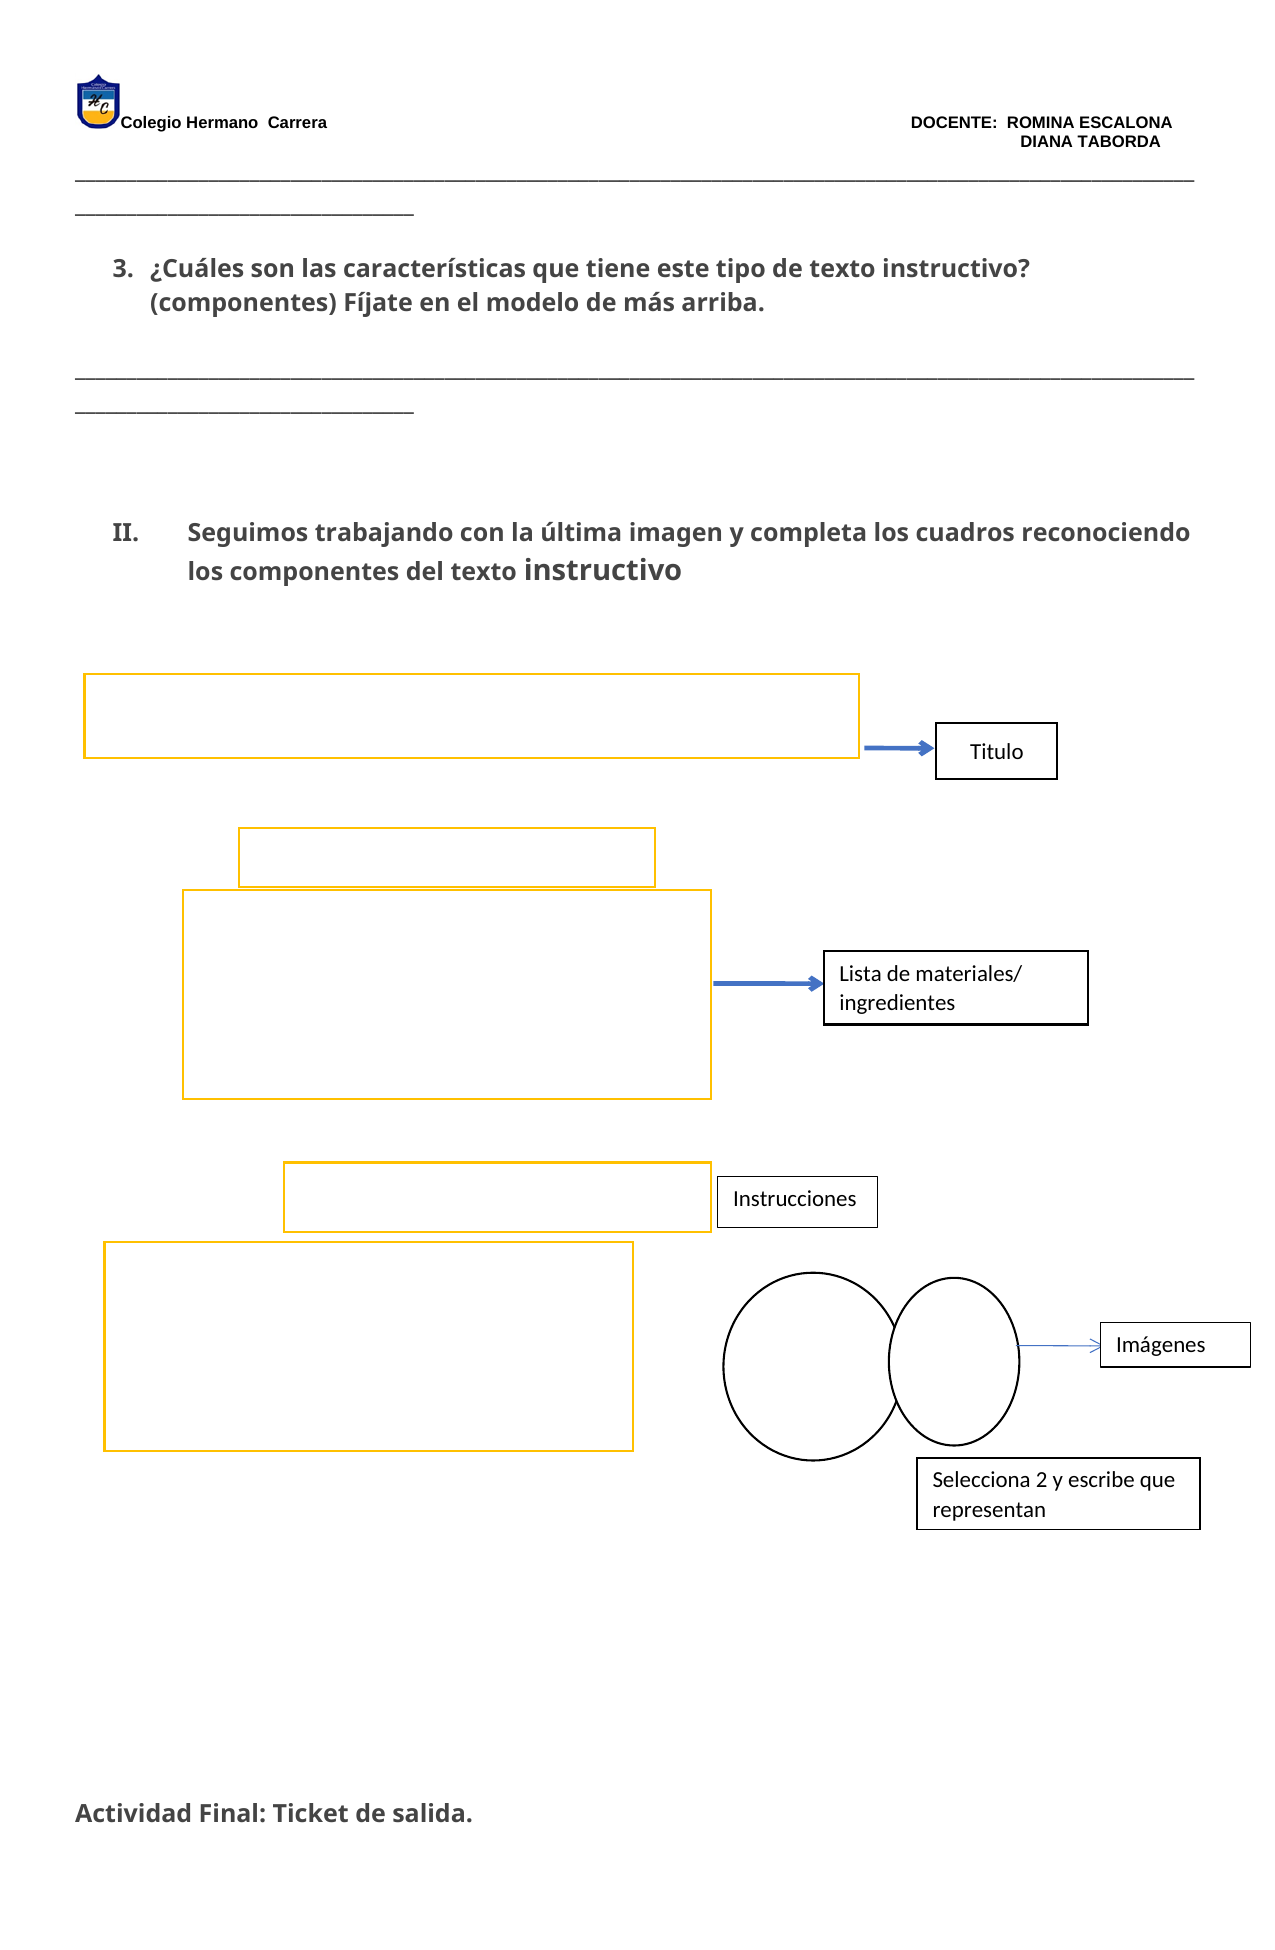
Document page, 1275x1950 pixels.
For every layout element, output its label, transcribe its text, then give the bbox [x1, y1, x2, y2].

picture [75, 73, 121, 129]
list Seguimos trabajando con la última imagen y completa los cuadros reconociendo los componentes del texto instructivo [112, 515, 1200, 588]
text Actividad Final: Ticket de salida. [75, 1795, 1200, 1829]
list ¿Cuáles son las características que tiene este tipo de texto instructivo? (componentes) Fíjate en el modelo de más arriba. [112, 251, 1200, 319]
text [75, 151, 1200, 219]
text ______________________________________________________________________________________________________________________________________________ [75, 350, 1200, 418]
